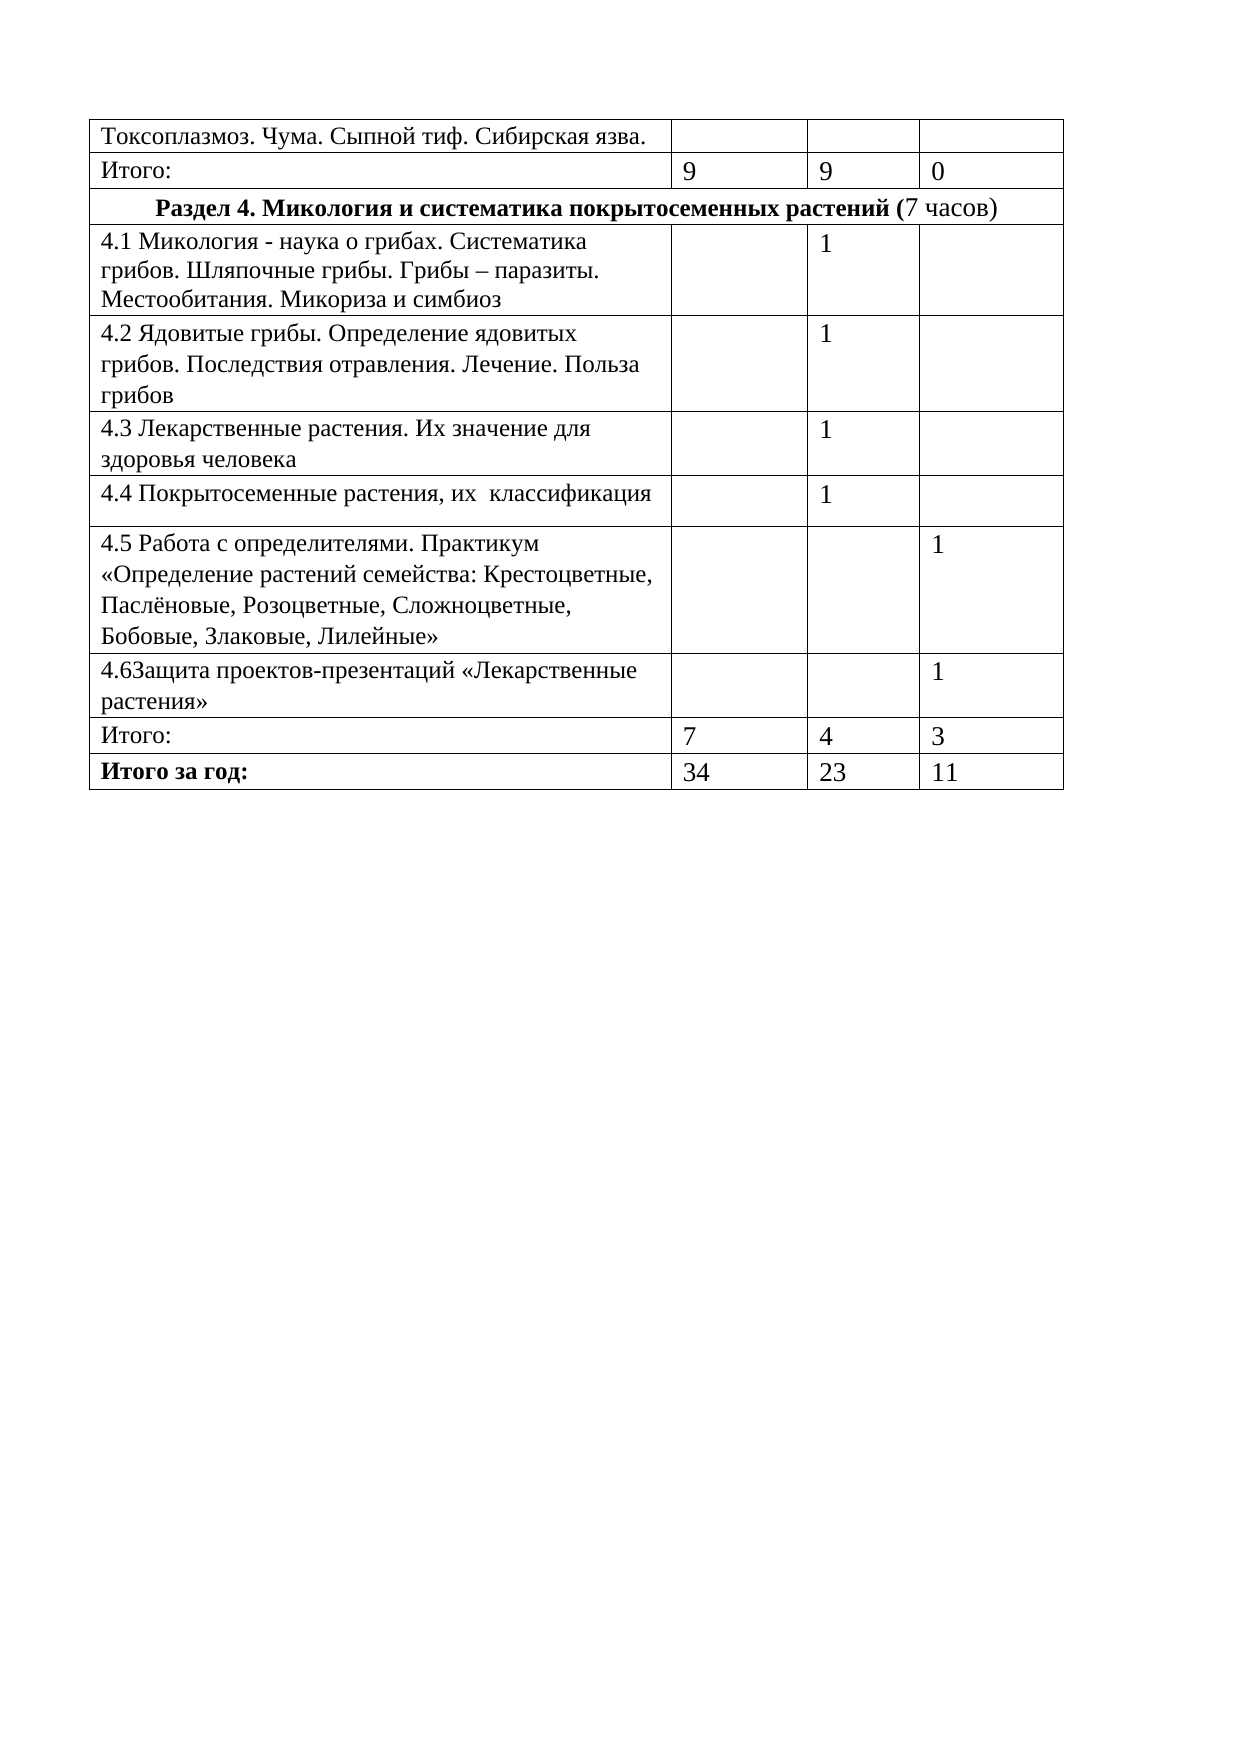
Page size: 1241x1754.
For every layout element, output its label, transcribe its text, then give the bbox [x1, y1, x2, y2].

table_cell [672, 225, 807, 315]
table_cell [672, 412, 807, 475]
table_cell 7 [672, 718, 807, 753]
table_cell [808, 527, 919, 652]
table_cell Итого: [90, 718, 671, 753]
table_cell 23 [808, 754, 919, 789]
table_cell 1 [808, 476, 919, 526]
table_cell 1 [808, 316, 919, 411]
table_cell 11 [920, 754, 1063, 789]
table_cell [672, 654, 807, 717]
table_cell [920, 476, 1063, 526]
table_cell [672, 316, 807, 411]
table_cell 4 [808, 718, 919, 753]
table_cell Раздел 4. Микология и систематика покрытосеменных растений (7 часов) [90, 189, 1063, 224]
table_cell Итого: [90, 153, 671, 188]
table_cell 4.4 Покрытосеменные растения, их классификация [90, 476, 671, 526]
table_cell 1 [808, 120, 919, 152]
table_cell [920, 120, 1063, 152]
table_cell 3 [920, 718, 1063, 753]
table_cell 1 [808, 412, 919, 475]
table_cell [672, 527, 807, 652]
table_cell 1 [920, 654, 1063, 717]
table_cell Итого за год: [90, 754, 671, 789]
table_cell 9 [808, 153, 919, 188]
table_cell [920, 225, 1063, 315]
table_cell 4.1 Микология - наука о грибах. Систематика грибов. Шляпочные грибы. Грибы – паразиты. Местообитания. Микориза и симбиоз [90, 225, 671, 315]
table_cell [808, 654, 919, 717]
table_cell 4.6Защита проектов-презентаций «Лекарственные растения» [90, 654, 671, 717]
table_cell 4.2 Ядовитые грибы. Определение ядовитых грибов. Последствия отравления. Лечение. Польза грибов [90, 316, 671, 411]
table_cell 34 [672, 754, 807, 789]
table_cell [920, 316, 1063, 411]
table_cell 4.5 Работа с определителями. Практикум «Определение растений семейства: Крестоцветные, Паслёновые, Розоцветные, Сложноцветные, Бобовые, Злаковые, Лилейные» [90, 527, 671, 652]
table_cell 9 [672, 153, 807, 188]
table_cell [672, 476, 807, 526]
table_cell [90, 120, 671, 152]
table_cell 0 [920, 153, 1063, 188]
table_cell [920, 412, 1063, 475]
table_cell [672, 120, 807, 152]
table_cell 4.3 Лекарственные растения. Их значение для здоровья человека [90, 412, 671, 475]
table_cell 1 [808, 225, 919, 315]
table_cell 1 [920, 527, 1063, 652]
